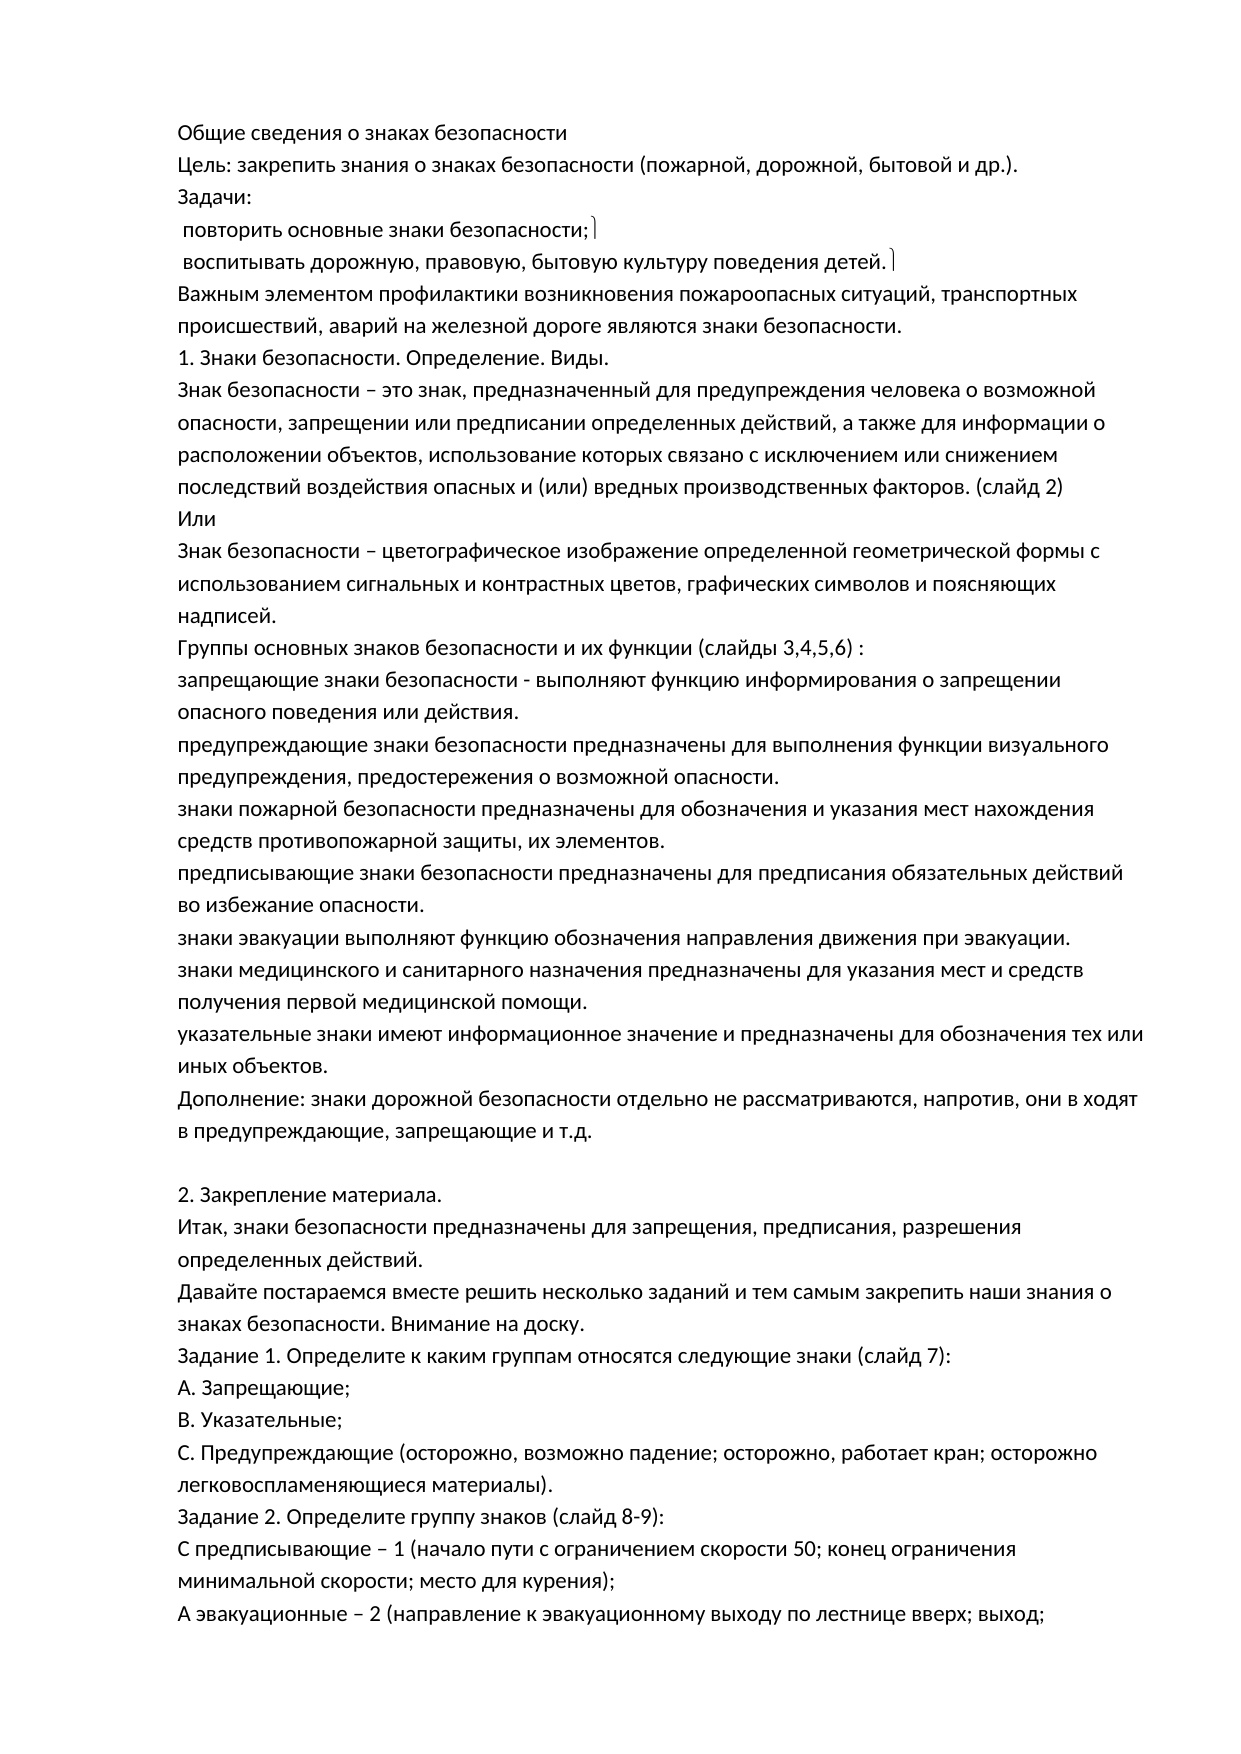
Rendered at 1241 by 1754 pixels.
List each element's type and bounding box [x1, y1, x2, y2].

text [177, 118, 1152, 1627]
